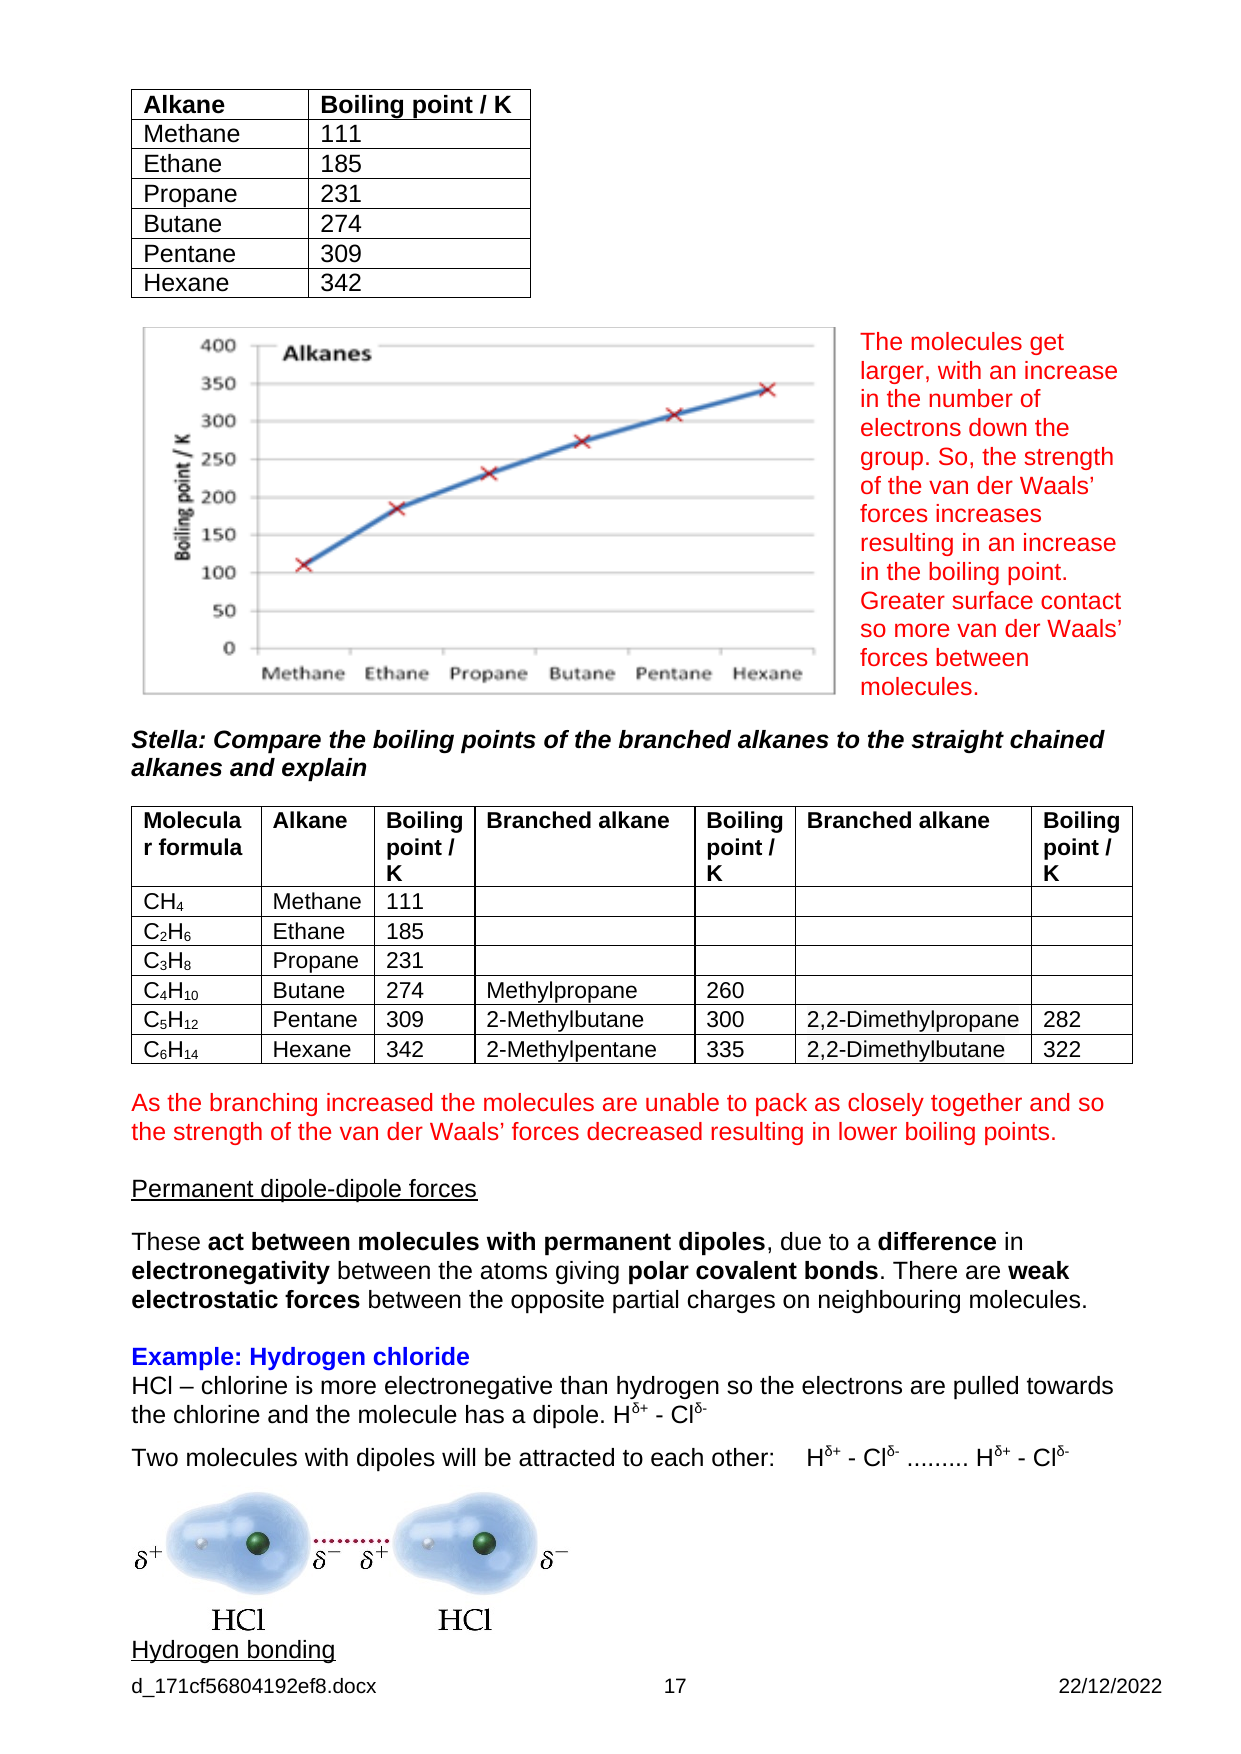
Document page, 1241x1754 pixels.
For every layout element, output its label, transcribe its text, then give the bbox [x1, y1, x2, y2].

table_cell 185 [375, 917, 474, 945]
table_cell [476, 887, 694, 916]
table_header Branched alkane [476, 807, 694, 886]
table_cell 185 [309, 149, 530, 178]
table_cell 231 [309, 179, 530, 208]
picture [131, 1485, 573, 1635]
table_cell Methane [132, 120, 308, 148]
text As the branching increased the molecules are unable to pack as closely together and so the strength of the van der Waals’ forces decreased resulting in lower boiling points. [131, 1088, 1128, 1146]
table_header Alkane [262, 807, 374, 886]
table_header Boiling point / K [309, 90, 530, 118]
table_cell 111 [375, 887, 474, 916]
text Example: Hydrogen chloride [131, 1342, 1128, 1371]
table_cell Methylpropane [476, 976, 694, 1004]
table_header Boiling point / K [696, 807, 795, 886]
table_header Alkane [132, 90, 308, 118]
table_cell [1032, 917, 1132, 945]
table_cell 300 [696, 1005, 795, 1034]
text HCl – chlorine is more electronegative than hydrogen so the electrons are pulled towards the chlorine and the molecule has a dipole. Hδ+ - Clδ- [131, 1371, 1128, 1428]
table_cell C3H8 [132, 946, 261, 975]
table_cell Pentane [132, 239, 308, 267]
picture [142, 327, 838, 697]
table_header Branched alkane [796, 807, 1031, 886]
table_cell C6H14 [132, 1035, 261, 1063]
table_cell [796, 946, 1031, 975]
text These act between molecules with permanent dipoles, due to a difference in electronegativity between the atoms giving polar covalent bonds. There are weak electrostatic forces between the opposite partial charges on neighbouring molecules. [131, 1227, 1128, 1313]
table_cell Propane [262, 946, 374, 975]
table_header The molecules get larger, with an increase in the number of electrons down the group. So, the strength of the van der Waals’ forces increases resulting in an increase in the boiling point. Greater surface contact so more van der Waals’ forces between molecules. [849, 327, 1135, 701]
table_cell Ethane [132, 149, 308, 178]
table_cell [796, 976, 1031, 1004]
table_cell Methane [262, 887, 374, 916]
table_cell 282 [1032, 1005, 1132, 1034]
table_header Molecular formula [132, 807, 261, 886]
table_cell [696, 917, 795, 945]
table_cell Hexane [262, 1035, 374, 1063]
table_cell Hexane [132, 269, 308, 297]
table_cell [476, 917, 694, 945]
table_header Boiling point / K [375, 807, 474, 886]
table_cell [1032, 887, 1132, 916]
table_cell Ethane [262, 917, 374, 945]
table_cell 335 [696, 1035, 795, 1063]
table_cell [696, 946, 795, 975]
table_cell 231 [375, 946, 474, 975]
table_cell 2,2-Dimethylbutane [796, 1035, 1031, 1063]
table_cell 322 [1032, 1035, 1132, 1063]
table_cell [796, 917, 1031, 945]
table_header [131, 327, 849, 701]
table_cell Butane [262, 976, 374, 1004]
table_cell 309 [309, 239, 530, 267]
table_cell [696, 887, 795, 916]
table_cell Butane [132, 209, 308, 238]
text Hydrogen bonding [131, 1634, 1128, 1663]
text Two molecules with dipoles will be attracted to each other: Hδ+ - Clδ- ......... Hδ+ - Clδ- [131, 1443, 1128, 1471]
table_cell 274 [309, 209, 530, 238]
table_cell 342 [309, 269, 530, 297]
table_cell 2-Methylpentane [476, 1035, 694, 1063]
table_header Boiling point / K [1032, 807, 1132, 886]
table_cell Pentane [262, 1005, 374, 1034]
table_cell C5H12 [132, 1005, 261, 1034]
table_cell C4H10 [132, 976, 261, 1004]
table_cell 260 [696, 976, 795, 1004]
table_cell Propane [132, 179, 308, 208]
table_cell 274 [375, 976, 474, 1004]
table_cell 111 [309, 120, 530, 148]
text Stella: Compare the boiling points of the branched alkanes to the straight chained alkanes and explain [131, 725, 1128, 782]
table_cell CH4 [132, 887, 261, 916]
text Permanent dipole-dipole forces [131, 1174, 1128, 1203]
table_cell 2,2-Dimethylpropane [796, 1005, 1031, 1034]
table_cell [796, 887, 1031, 916]
table_cell [1032, 946, 1132, 975]
table_cell [476, 946, 694, 975]
table_cell 2-Methylbutane [476, 1005, 694, 1034]
table_cell [1032, 976, 1132, 1004]
table_cell 342 [375, 1035, 474, 1063]
table_cell 309 [375, 1005, 474, 1034]
table_cell C2H6 [132, 917, 261, 945]
